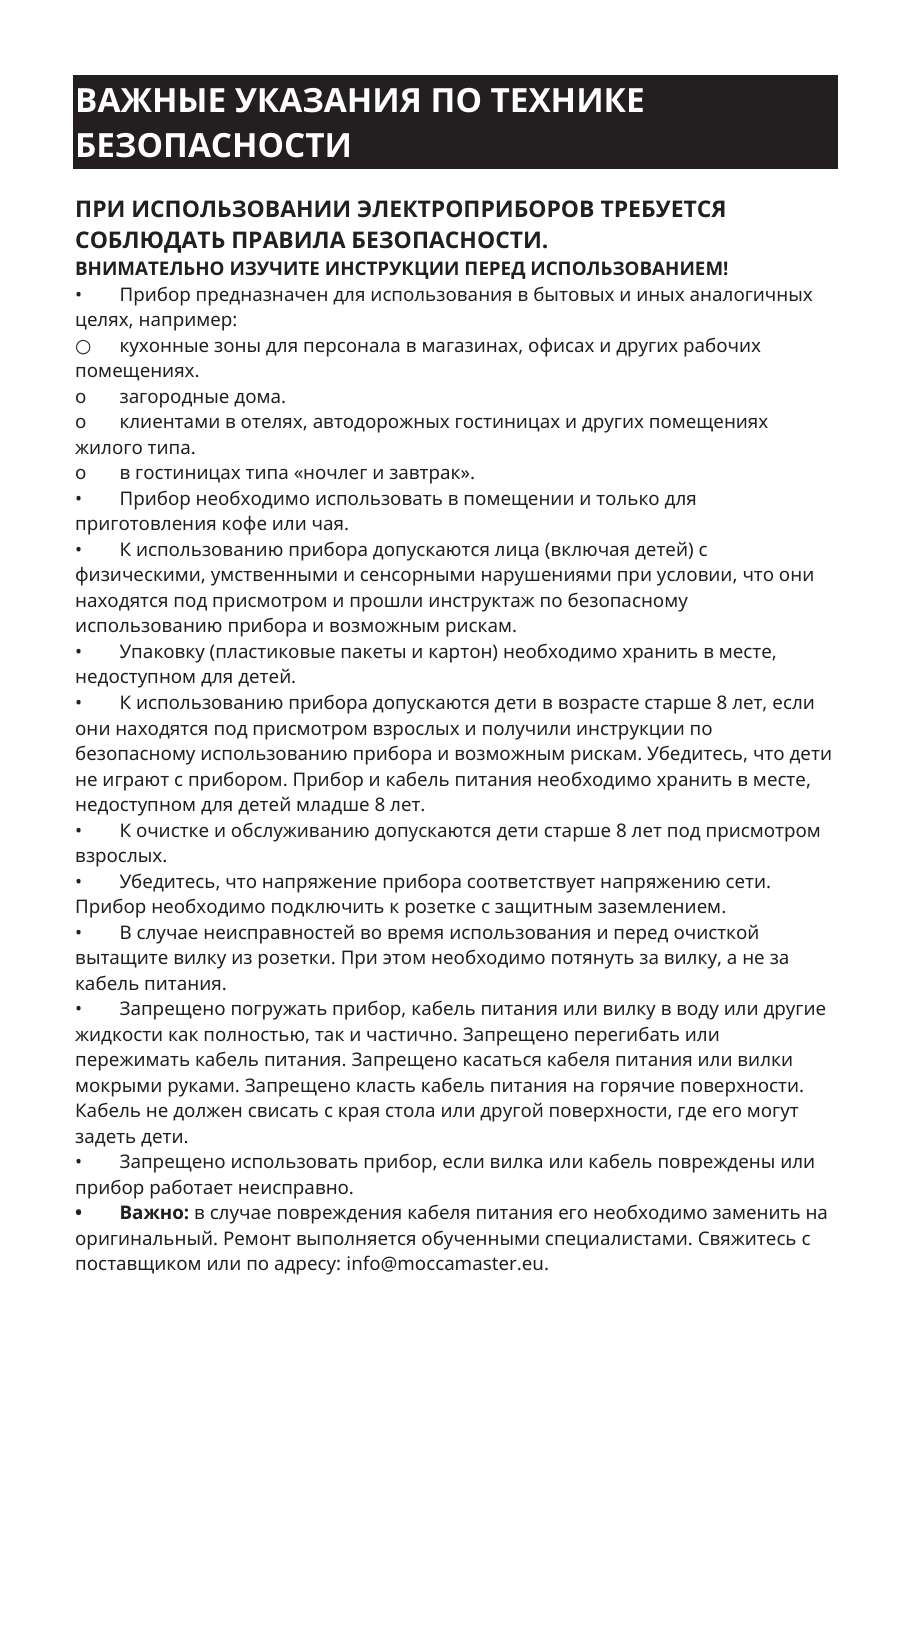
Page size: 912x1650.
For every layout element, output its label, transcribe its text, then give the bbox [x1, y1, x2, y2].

text • К использованию прибора допускаются дети в возрасте старше 8 лет, если они находятся под присмотром взрослых и получили инструкции по безопасному использованию прибора и возможным рискам. Убедитесь, что дети не играют с прибором. Прибор и кабель питания необходимо хранить в месте, недоступном для детей младше 8 лет. [75, 689, 837, 817]
text ВНИМАТЕЛЬНО ИЗУЧИТЕ ИНСТРУКЦИИ ПЕРЕД ИСПОЛЬЗОВАНИЕМ! [75, 255, 837, 281]
text • Важно: в случае повреждения кабеля питания его необходимо заменить на оригинальный. Ремонт выполняется обученными специалистами. Свяжитесь с поставщиком или по адресу: info@moccamaster.eu. [75, 1200, 837, 1276]
text • К очистке и обслуживанию допускаются дети старше 8 лет под присмотром взрослых. [75, 817, 837, 868]
text • Убедитесь, что напряжение прибора соответствует напряжению сети. Прибор необходимо подключить к розетке с защитным заземлением. [75, 868, 837, 919]
text • В случае неисправностей во время использования и перед очисткой вытащите вилку из розетки. При этом необходимо потянуть за вилку, а не за кабель питания. [75, 919, 837, 996]
text • Прибор необходимо использовать в помещении и только для приготовления кофе или чая. [75, 485, 837, 536]
text • Прибор предназначен для использования в бытовых и иных аналогичных целях, например: [75, 281, 837, 332]
text o клиентами в отелях, автодорожных гостиницах и других помещениях жилого типа. [75, 408, 837, 459]
text • К использованию прибора допускаются лица (включая детей) с физическими, умственными и сенсорными нарушениями при условии, что они находятся под присмотром и прошли инструктаж по безопасному использованию прибора и возможным рискам. [75, 536, 837, 638]
text • Запрещено использовать прибор, если вилка или кабель повреждены или прибор работает неисправно. [75, 1149, 837, 1200]
text ○ кухонные зоны для персонала в магазинах, офисах и других рабочих помещениях. [75, 332, 837, 383]
text ПРИ ИСПОЛЬЗОВАНИИ ЭЛЕКТРОПРИБОРОВ ТРЕБУЕТСЯ СОБЛЮДАТЬ ПРАВИЛА БЕЗОПАСНОСТИ. [75, 193, 837, 255]
text ВАЖНЫЕ УКАЗАНИЯ ПО ТЕХНИКЕ БЕЗОПАСНОСТИ [75, 77, 837, 167]
text o загородные дома. [75, 383, 837, 408]
text o в гостиницах типа «ночлег и завтрак». [75, 459, 837, 485]
text • Упаковку (пластиковые пакеты и картон) необходимо хранить в месте, недоступном для детей. [75, 638, 837, 689]
text • Запрещено погружать прибор, кабель питания или вилку в воду или другие жидкости как полностью, так и частично. Запрещено перегибать или пережимать кабель питания. Запрещено касаться кабеля питания или вилки мокрыми руками. Запрещено класть кабель питания на горячие поверхности. Кабель не должен свисать с края стола или другой поверхности, где его могут задеть дети. [75, 996, 837, 1149]
